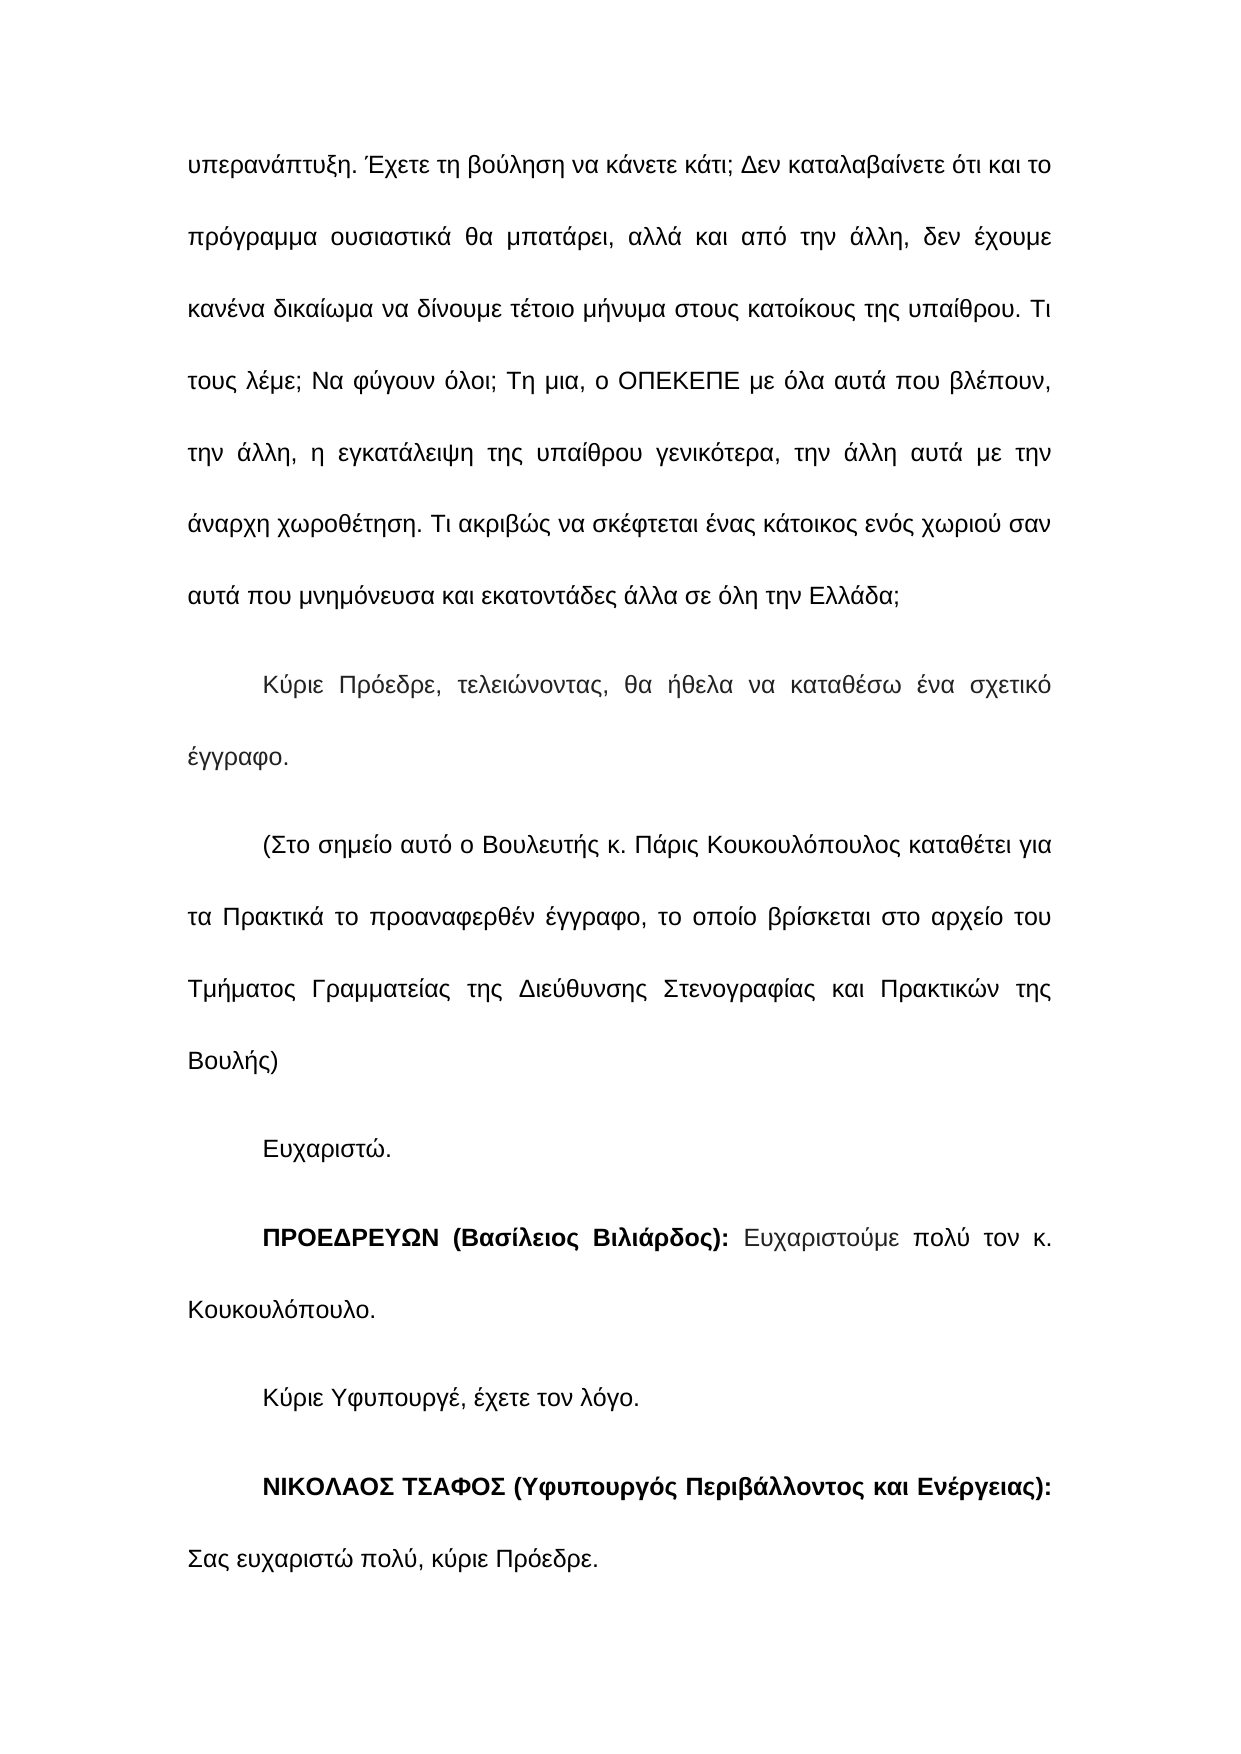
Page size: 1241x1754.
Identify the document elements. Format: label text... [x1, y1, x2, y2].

text ΝΙΚΟΛΑΟΣ ΤΣΑΦΟΣ (Υφυπουργός Περιβάλλοντος και Ενέργειας): Σας ευχαριστώ πολύ, κύριε Πρόεδρε. [187, 1472, 1053, 1572]
text ΠΡΟΕΔΡΕΥΩΝ (Βασίλειος Βιλιάρδος): Ευχαριστούμε πολύ τον κ. Κουκουλόπουλο. [187, 1223, 1053, 1323]
text (Στο σημείο αυτό ο Βουλευτής κ. Πάρις Κουκουλόπουλος καταθέτει για τα Πρακτικά το προαναφερθέν έγγραφο, το οποίο βρίσκεται στο αρχείο του Τμήματος Γραμματείας της Διεύθυνσης Στενογραφίας και Πρακτικών της Βουλής) [187, 830, 1053, 1074]
text Κύριε Πρόεδρε, τελειώνοντας, θα ήθελα να καταθέσω ένα σχετικό έγγραφο. [187, 670, 1053, 770]
text Κύριε Υφυπουργέ, έχετε τον λόγο. [187, 1383, 1053, 1412]
text Ευχαριστώ. [187, 1134, 1053, 1163]
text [187, 150, 1053, 610]
